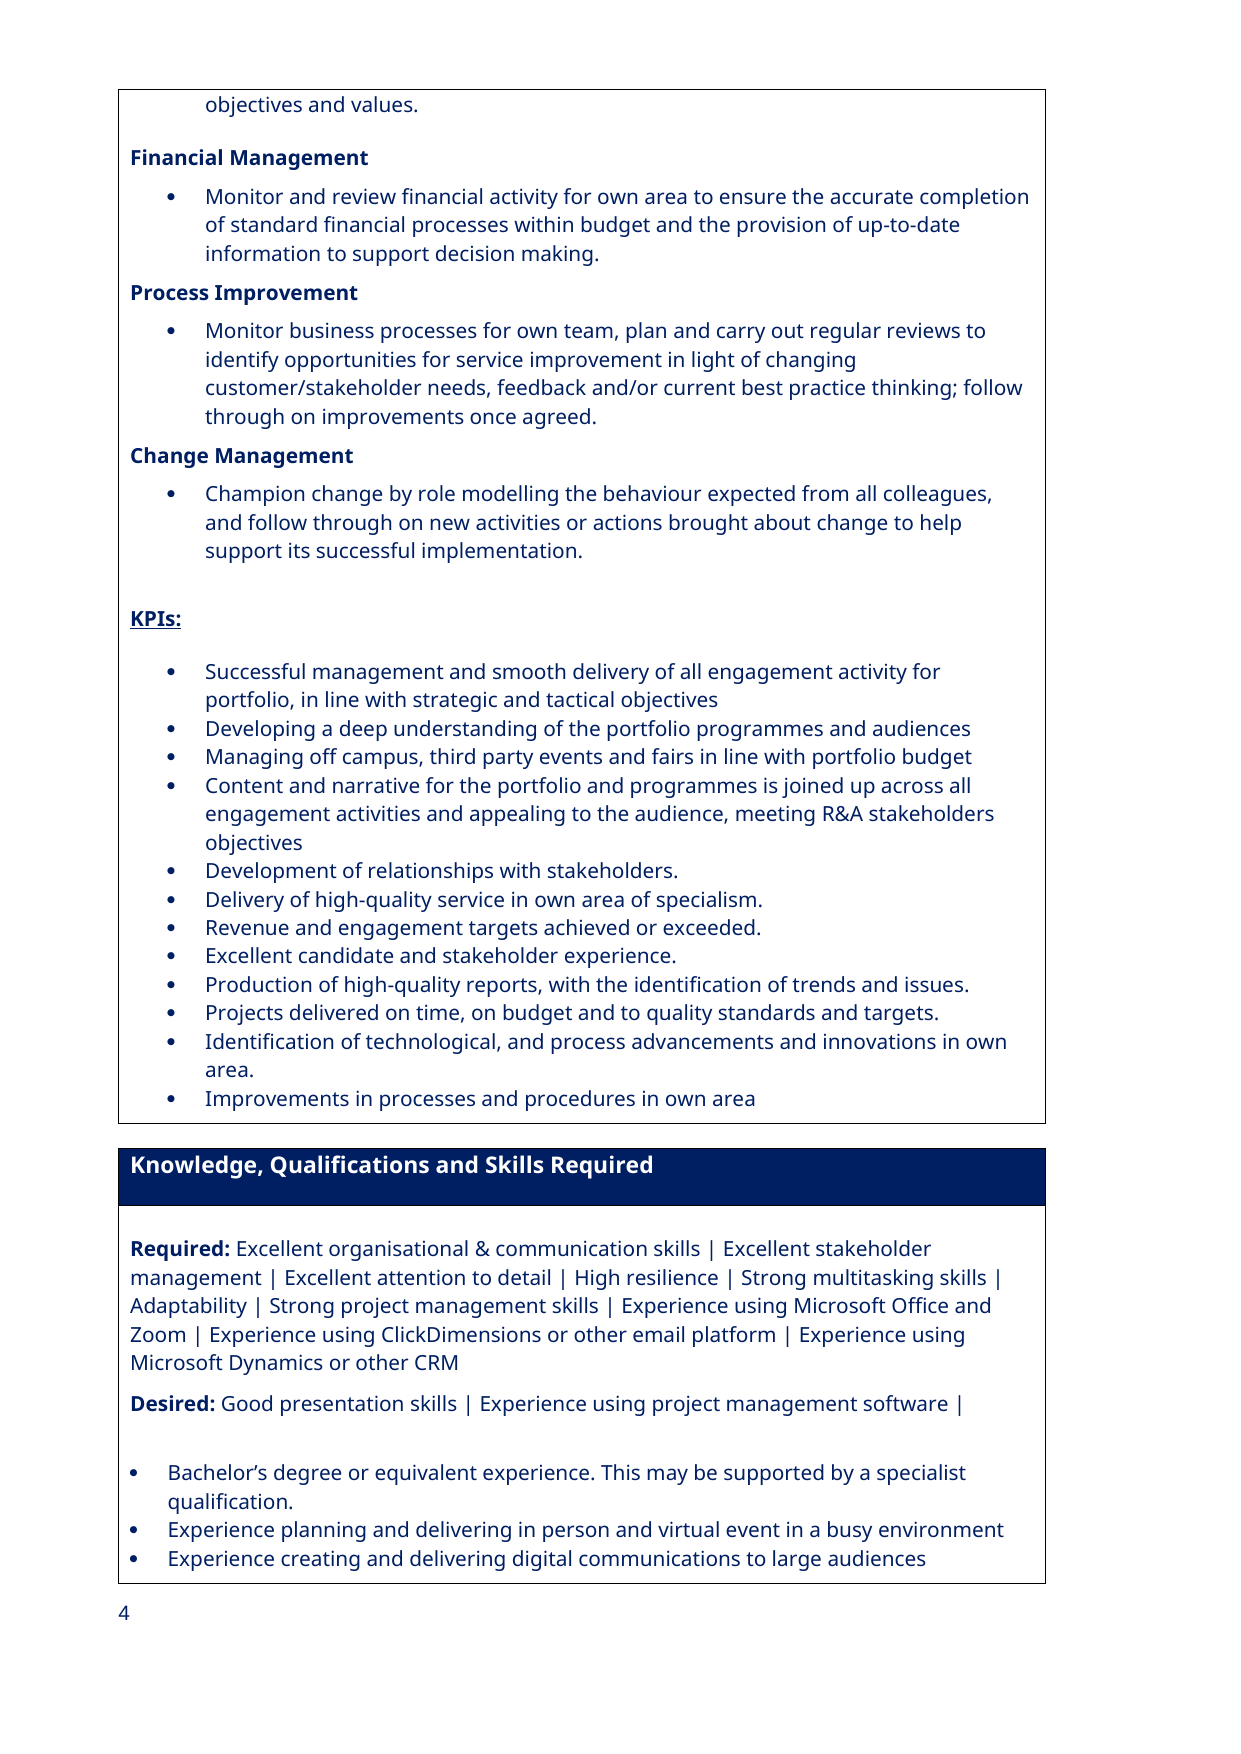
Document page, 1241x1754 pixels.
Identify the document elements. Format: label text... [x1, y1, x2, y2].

table_header Knowledge, Qualifications and Skills Required [119, 1149, 1045, 1205]
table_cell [119, 1206, 1045, 1583]
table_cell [119, 90, 1045, 1123]
